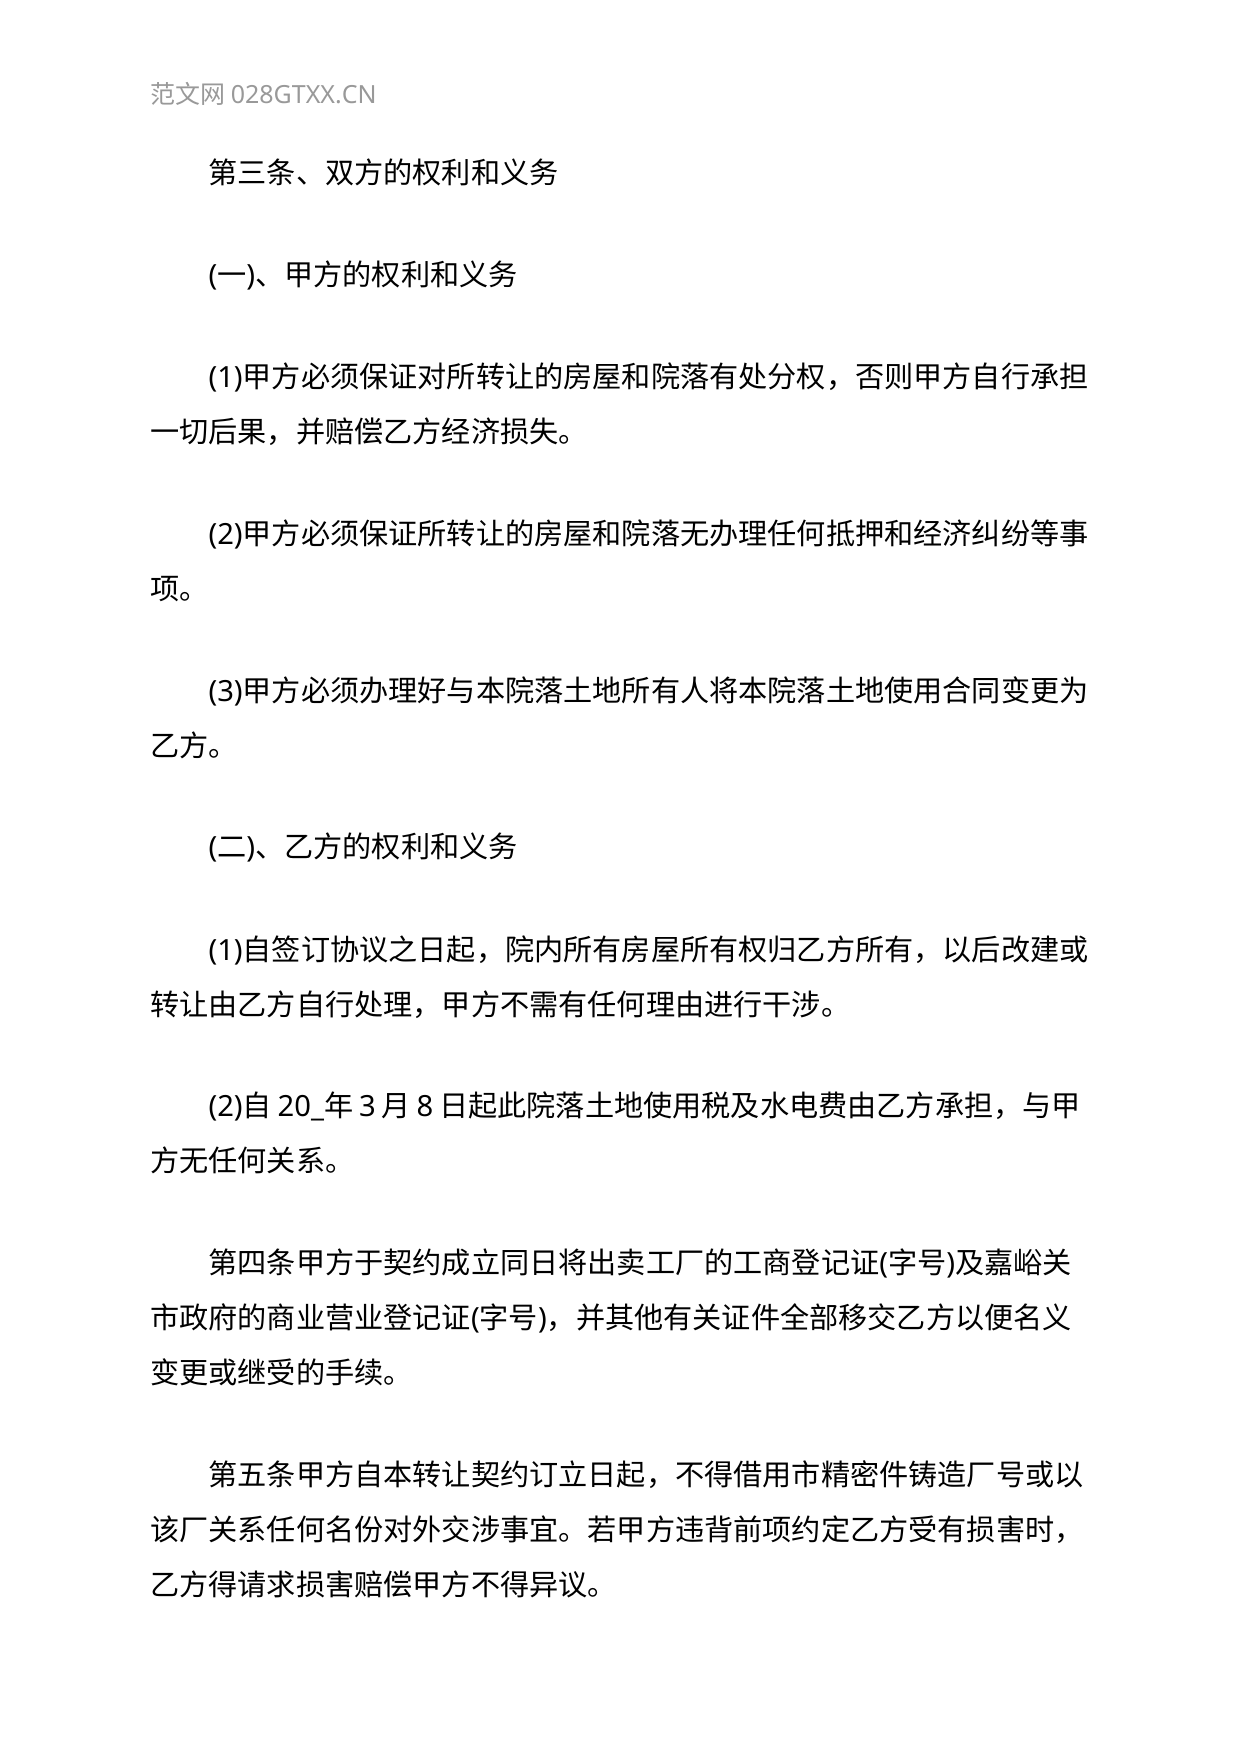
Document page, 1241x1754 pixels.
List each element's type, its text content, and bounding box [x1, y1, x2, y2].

text (2)自20_年3月8日起此院落土地使用税及水电费由乙方承担，与甲方无任何关系。 [150, 1083, 1090, 1180]
text (2)甲方必须保证所转让的房屋和院落无办理任何抵押和经济纠纷等事项。 [150, 511, 1090, 608]
text 第五条甲方自本转让契约订立日起，不得借用市精密件铸造厂号或以该厂关系任何名份对外交涉事宜。若甲方违背前项约定乙方受有损害时，乙方得请求损害赔偿甲方不得异议。 [150, 1451, 1090, 1603]
text 第三条、双方的权利和义务 [150, 150, 1090, 192]
text (二)、乙方的权利和义务 [150, 824, 1090, 866]
text (1)自签订协议之日起，院内所有房屋所有权归乙方所有，以后改建或转让由乙方自行处理，甲方不需有任何理由进行干涉。 [150, 926, 1090, 1023]
text 第四条甲方于契约成立同日将出卖工厂的工商登记证(字号)及嘉峪关市政府的商业营业登记证(字号)，并其他有关证件全部移交乙方以便名义变更或继受的手续。 [150, 1239, 1090, 1392]
text (1)甲方必须保证对所转让的房屋和院落有处分权，否则甲方自行承担一切后果，并赔偿乙方经济损失。 [150, 354, 1090, 451]
text (3)甲方必须办理好与本院落土地所有人将本院落土地使用合同变更为乙方。 [150, 667, 1090, 764]
text (一)、甲方的权利和义务 [150, 252, 1090, 294]
